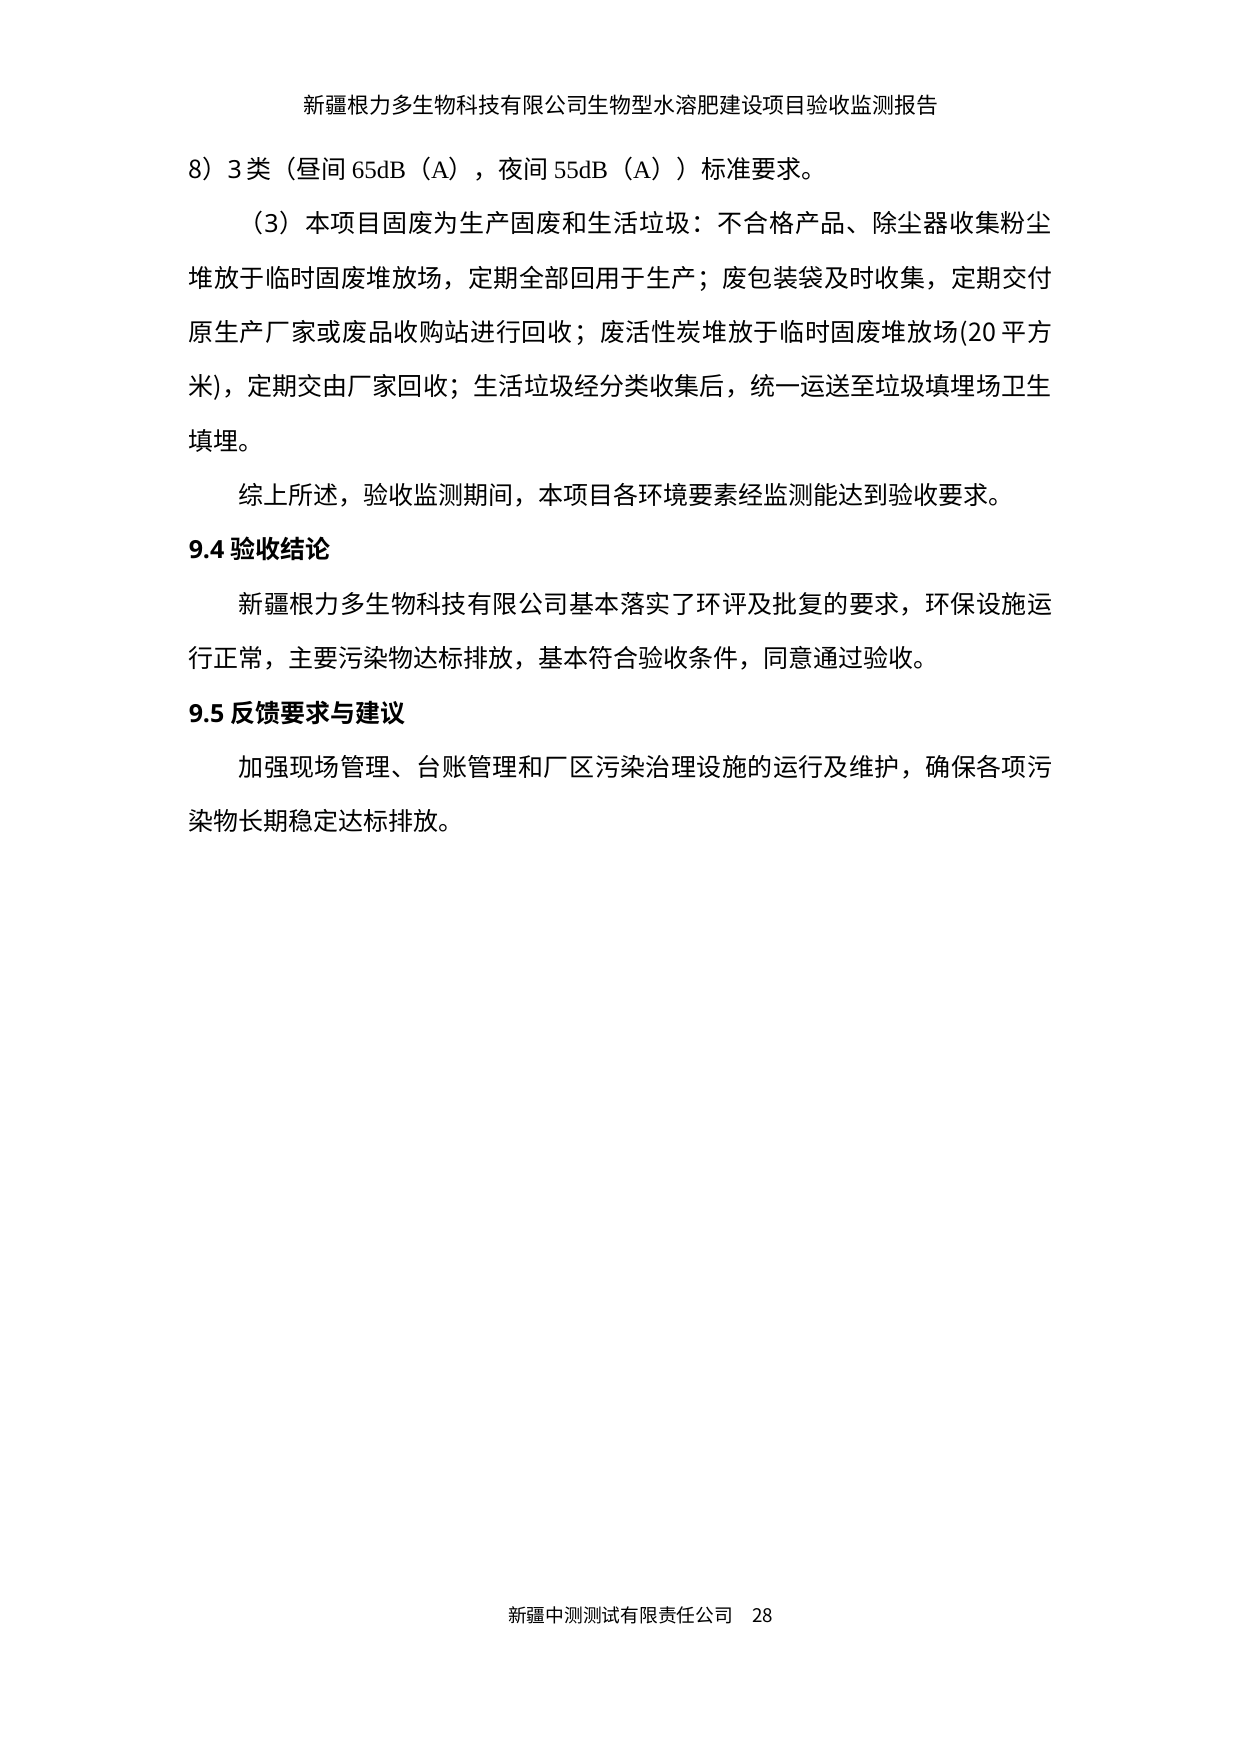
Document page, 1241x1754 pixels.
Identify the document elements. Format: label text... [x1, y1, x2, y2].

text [188, 149, 1052, 186]
subtitle 9.4 验收结论 [188, 530, 1052, 566]
subtitle 9.5 反馈要求与建议 [188, 693, 1052, 729]
subtitle 综上所述，验收监测期间，本项目各环境要素经监测能达到验收要求。 [188, 476, 1052, 512]
text 新疆根力多生物科技有限公司基本落实了环评及批复的要求，环保设施运行正常，主要污染物达标排放，基本符合验收条件，同意通过验收。 [188, 584, 1052, 675]
subtitle （3）本项目固废为生产固废和生活垃圾：不合格产品、除尘器收集粉尘堆放于临时固废堆放场，定期全部回用于生产；废包装袋及时收集，定期交付原生产厂家或废品收购站进行回收；废活性炭堆放于临时固废堆放场(20平方米)，定期交由厂家回收；生活垃圾经分类收集后，统一运送至垃圾填埋场卫生填埋。 [188, 204, 1052, 457]
text 加强现场管理、台账管理和厂区污染治理设施的运行及维护，确保各项污染物长期稳定达标排放。 [188, 747, 1052, 838]
